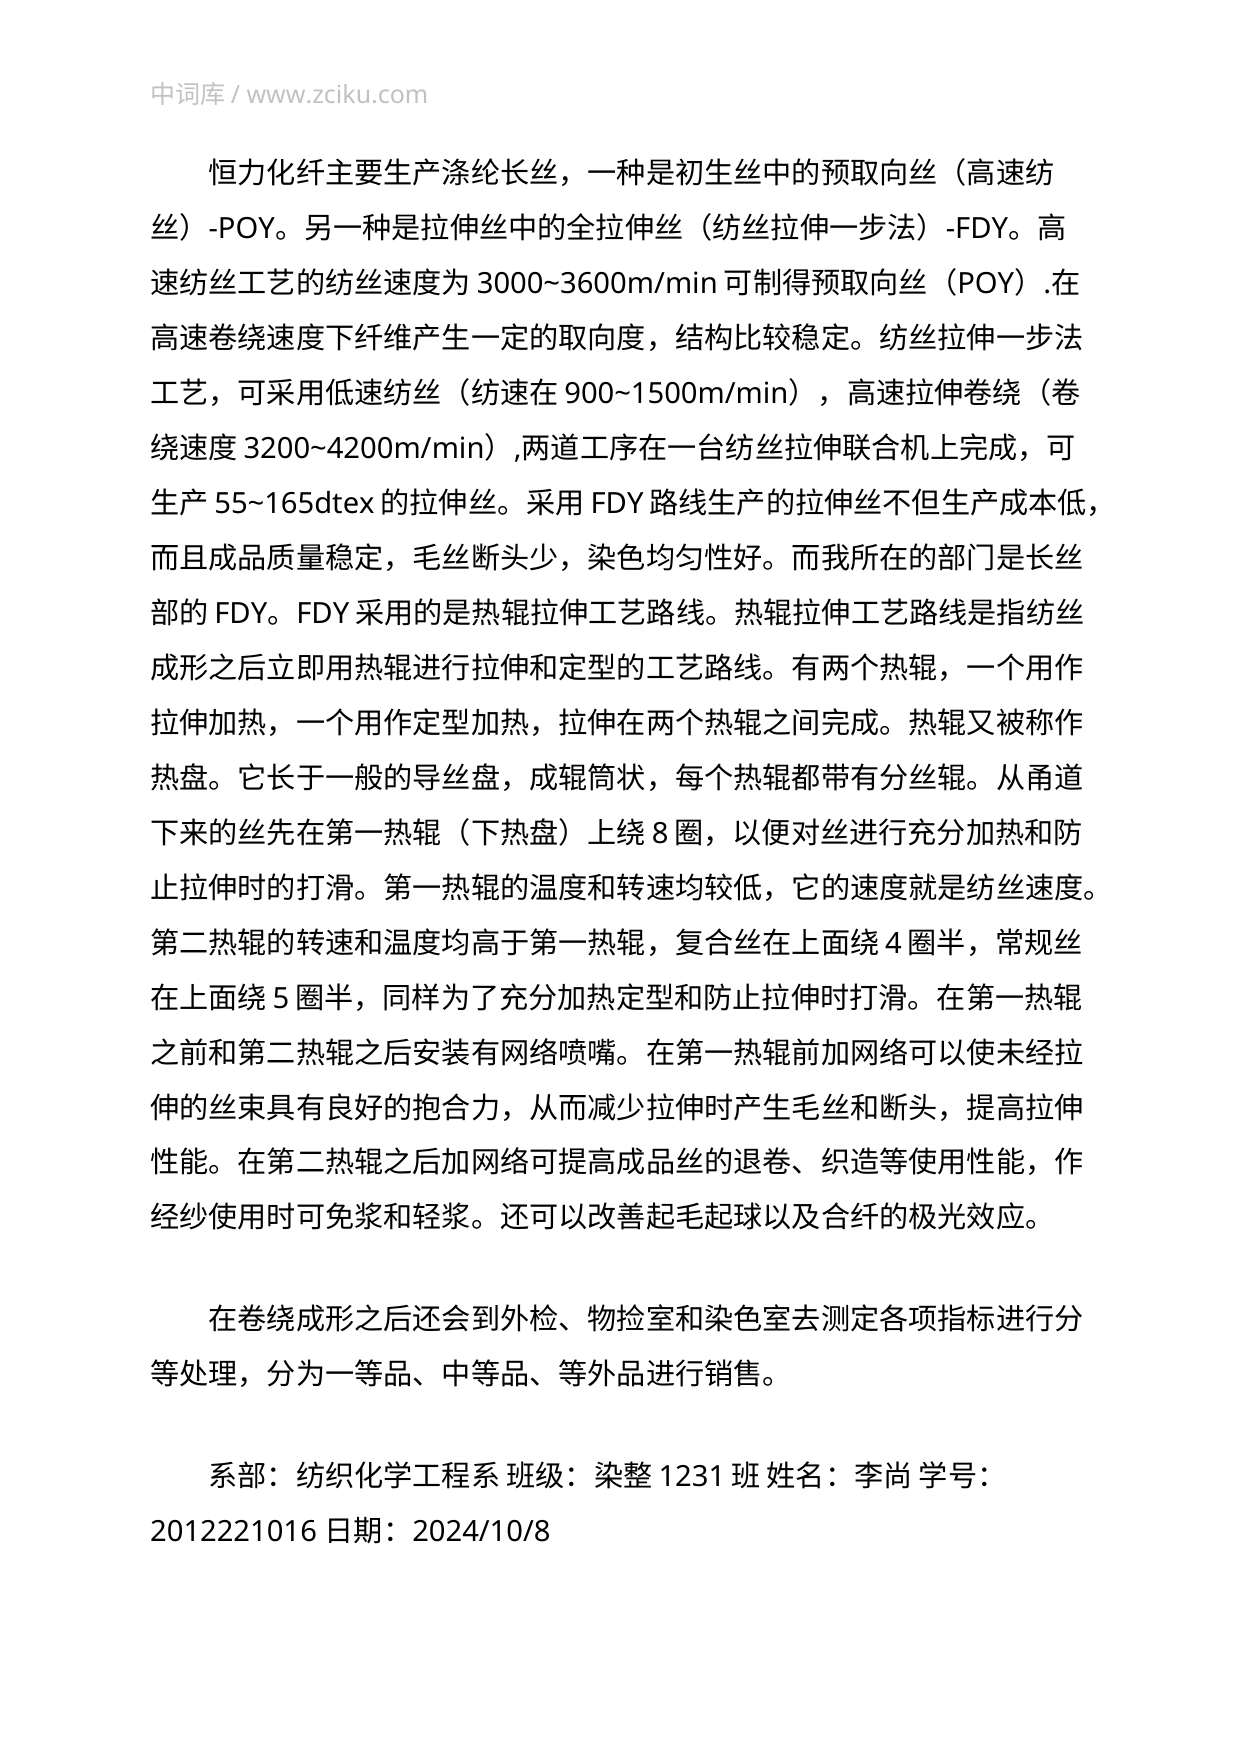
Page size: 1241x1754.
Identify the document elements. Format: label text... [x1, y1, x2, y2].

text 在卷绕成形之后还会到外检、物捡室和染色室去测定各项指标进行分等处理，分为一等品、中等品、等外品进行销售。 [150, 1296, 1090, 1393]
text 系部：纺织化学工程系 班级：染整1231班 姓名：李尚 学号：2012221016 日期：2024/10/8 [150, 1452, 1090, 1550]
text 恒力化纤主要生产涤纶长丝，一种是初生丝中的预取向丝（高速纺丝）-POY。另一种是拉伸丝中的全拉伸丝（纺丝拉伸一步法）-FDY。高速纺丝工艺的纺丝速度为3000~3600m/min可制得预取向丝（POY）.在高速卷绕速度下纤维产生一定的取向度，结构比较稳定。纺丝拉伸一步法工艺，可采用低速纺丝（纺速在900~1500m/min），高速拉伸卷绕（卷绕速度3200~4200m/min）,两道工序在一台纺丝拉伸联合机上完成，可生产55~165dtex的拉伸丝。采用FDY路线生产的拉伸丝不但生产成本低，而且成品质量稳定，毛丝断头少，染色均匀性好。而我所在的部门是长丝部的FDY。FDY采用的是热辊拉伸工艺路线。热辊拉伸工艺路线是指纺丝成形之后立即用热辊进行拉伸和定型的工艺路线。有两个热辊，一个用作拉伸加热，一个用作定型加热，拉伸在两个热辊之间完成。热辊又被称作热盘。它长于一般的导丝盘，成辊筒状，每个热辊都带有分丝辊。从甬道下来的丝先在第一热辊（下热盘）上绕8圈，以便对丝进行充分加热和防止拉伸时的打滑。第一热辊的温度和转速均较低，它的速度就是纺丝速度。第二热辊的转速和温度均高于第一热辊，复合丝在上面绕4圈半，常规丝在上面绕5圈半，同样为了充分加热定型和防止拉伸时打滑。在第一热辊之前和第二热辊之后安装有网络喷嘴。在第一热辊前加网络可以使未经拉伸的丝束具有良好的抱合力，从而减少拉伸时产生毛丝和断头，提高拉伸性能。在第二热辊之后加网络可提高成品丝的退卷、织造等使用性能，作经纱使用时可免浆和轻浆。还可以改善起毛起球以及合纤的极光效应。 [150, 150, 1090, 1236]
